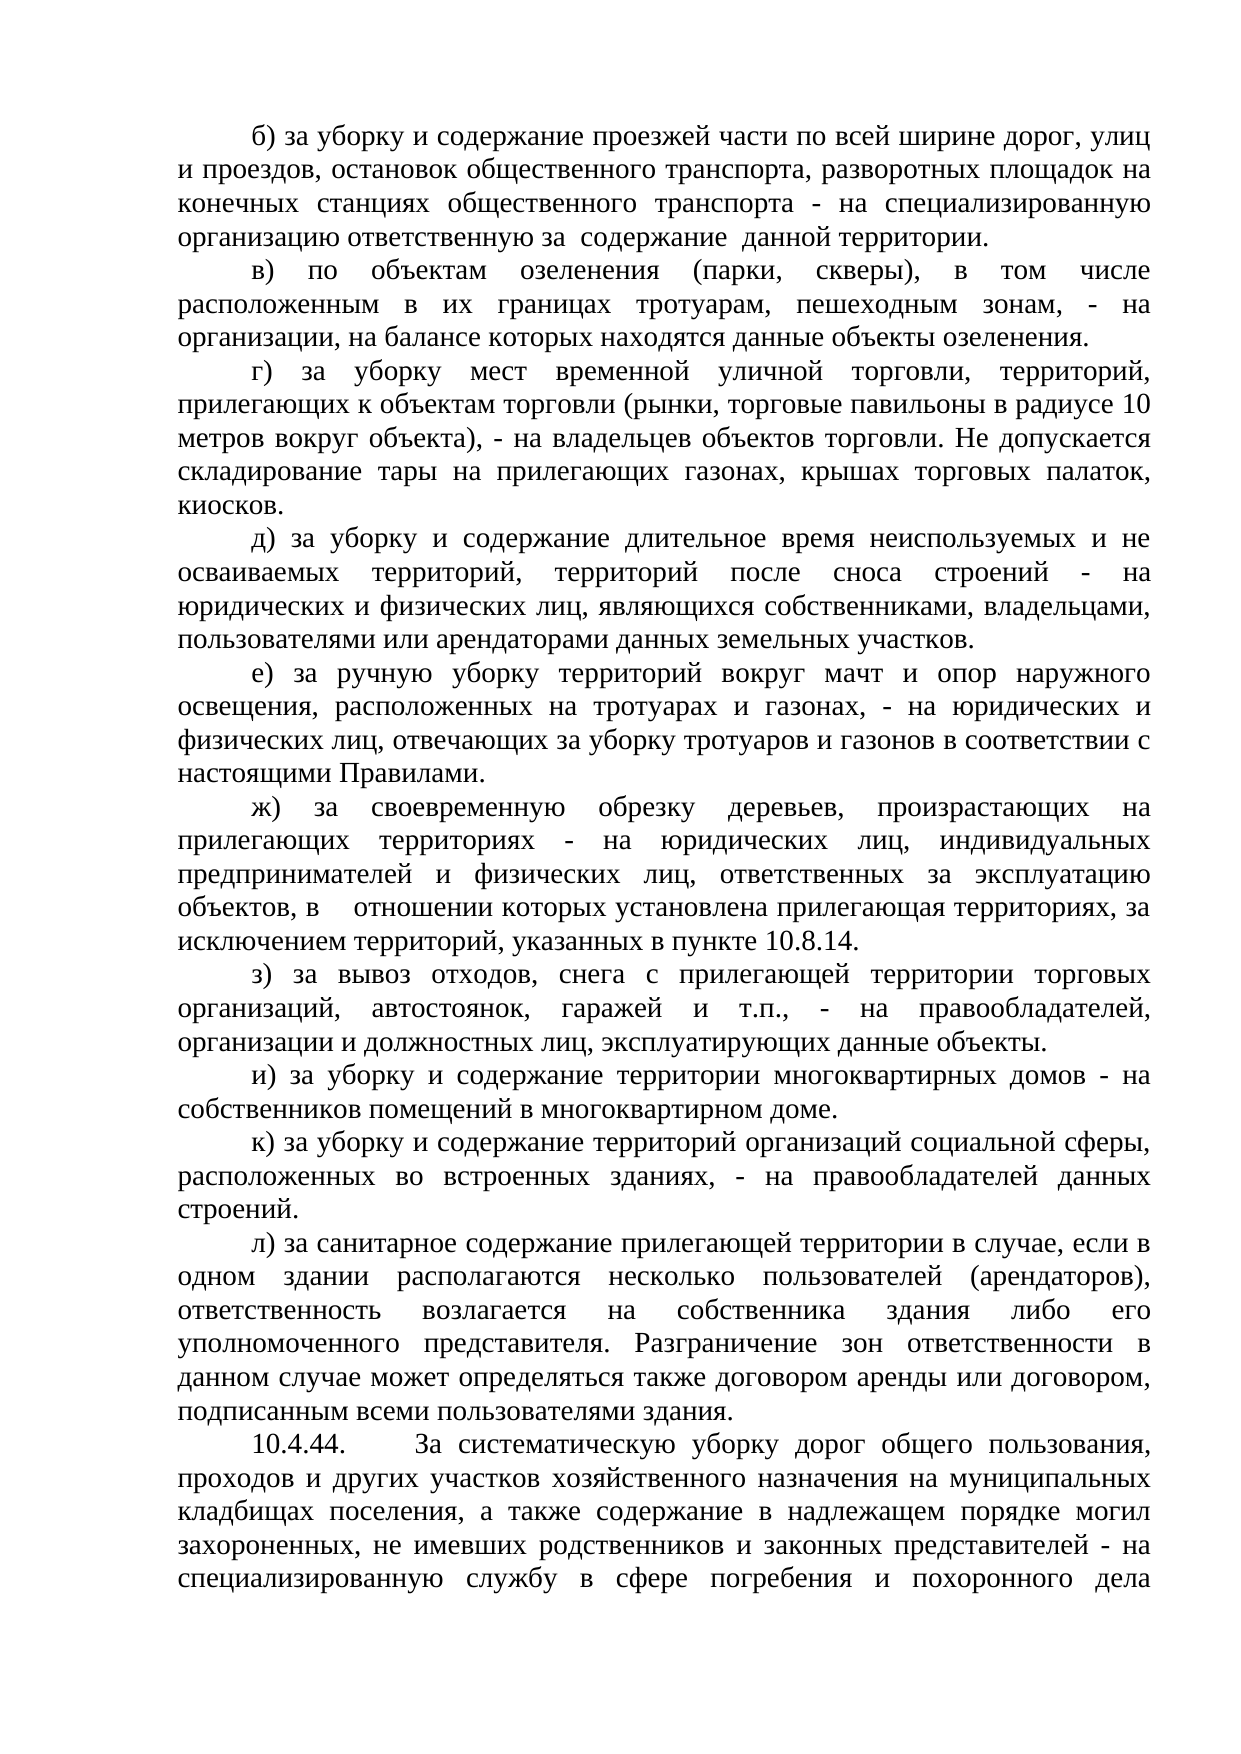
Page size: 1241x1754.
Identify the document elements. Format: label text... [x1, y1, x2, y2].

text л) за санитарное содержание прилегающей территории в случае, если в одном здании располагаются несколько пользователей (арендаторов), ответственность возлагается на собственника здания либо его уполномоченного представителя. Разграничение зон ответственности в данном случае может определяться также договором аренды или договором, подписанным всеми пользователями здания. [177, 1225, 1152, 1426]
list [177, 1426, 1152, 1594]
text и) за уборку и содержание территории многоквартирных домов - на собственников помещений в многоквартирном доме. [177, 1057, 1152, 1124]
text д) за уборку и содержание длительное время неиспользуемых и не осваиваемых территорий, территорий после сноса строений - на юридических и физических лиц, являющихся собственниками, владельцами, пользователями или арендаторами данных земельных участков. [177, 521, 1152, 655]
text к) за уборку и содержание территорий организаций социальной сферы, расположенных во встроенных зданиях, - на правообладателей данных строений. [177, 1124, 1152, 1225]
text ж) за своевременную обрезку деревьев, произрастающих на прилегающих территориях - на юридических лиц, индивидуальных предпринимателей и физических лиц, ответственных за эксплуатацию объектов, в отношении которых установлена прилегающая территориях, за исключением территорий, указанных в пункте 10.8.14. [177, 789, 1152, 957]
text е) за ручную уборку территорий вокруг мачт и опор наружного освещения, расположенных на тротуарах и газонах, - на юридических и физических лиц, отвечающих за уборку тротуаров и газонов в соответствии с настоящими Правилами. [177, 655, 1152, 789]
text в) по объектам озеленения (парки, скверы), в том числе расположенным в их границах тротуарам, пешеходным зонам, - на организации, на балансе которых находятся данные объекты озеленения. [177, 252, 1152, 353]
text б) за уборку и содержание проезжей части по всей ширине дорог, улиц и проездов, остановок общественного транспорта, разворотных площадок на конечных станциях общественного транспорта - на специализированную организацию ответственную за содержание данной территории. [177, 118, 1152, 252]
text г) за уборку мест временной уличной торговли, территорий, прилегающих к объектам торговли (рынки, торговые павильоны в радиусе 10 метров вокруг объекта), - на владельцев объектов торговли. Не допускается складирование тары на прилегающих газонах, крышах торговых палаток, киосков. [177, 353, 1152, 521]
text з) за вывоз отходов, снега с прилегающей территории торговых организаций, автостоянок, гаражей и т.п., - на правообладателей, организации и должностных лиц, эксплуатирующих данные объекты. [177, 957, 1152, 1057]
